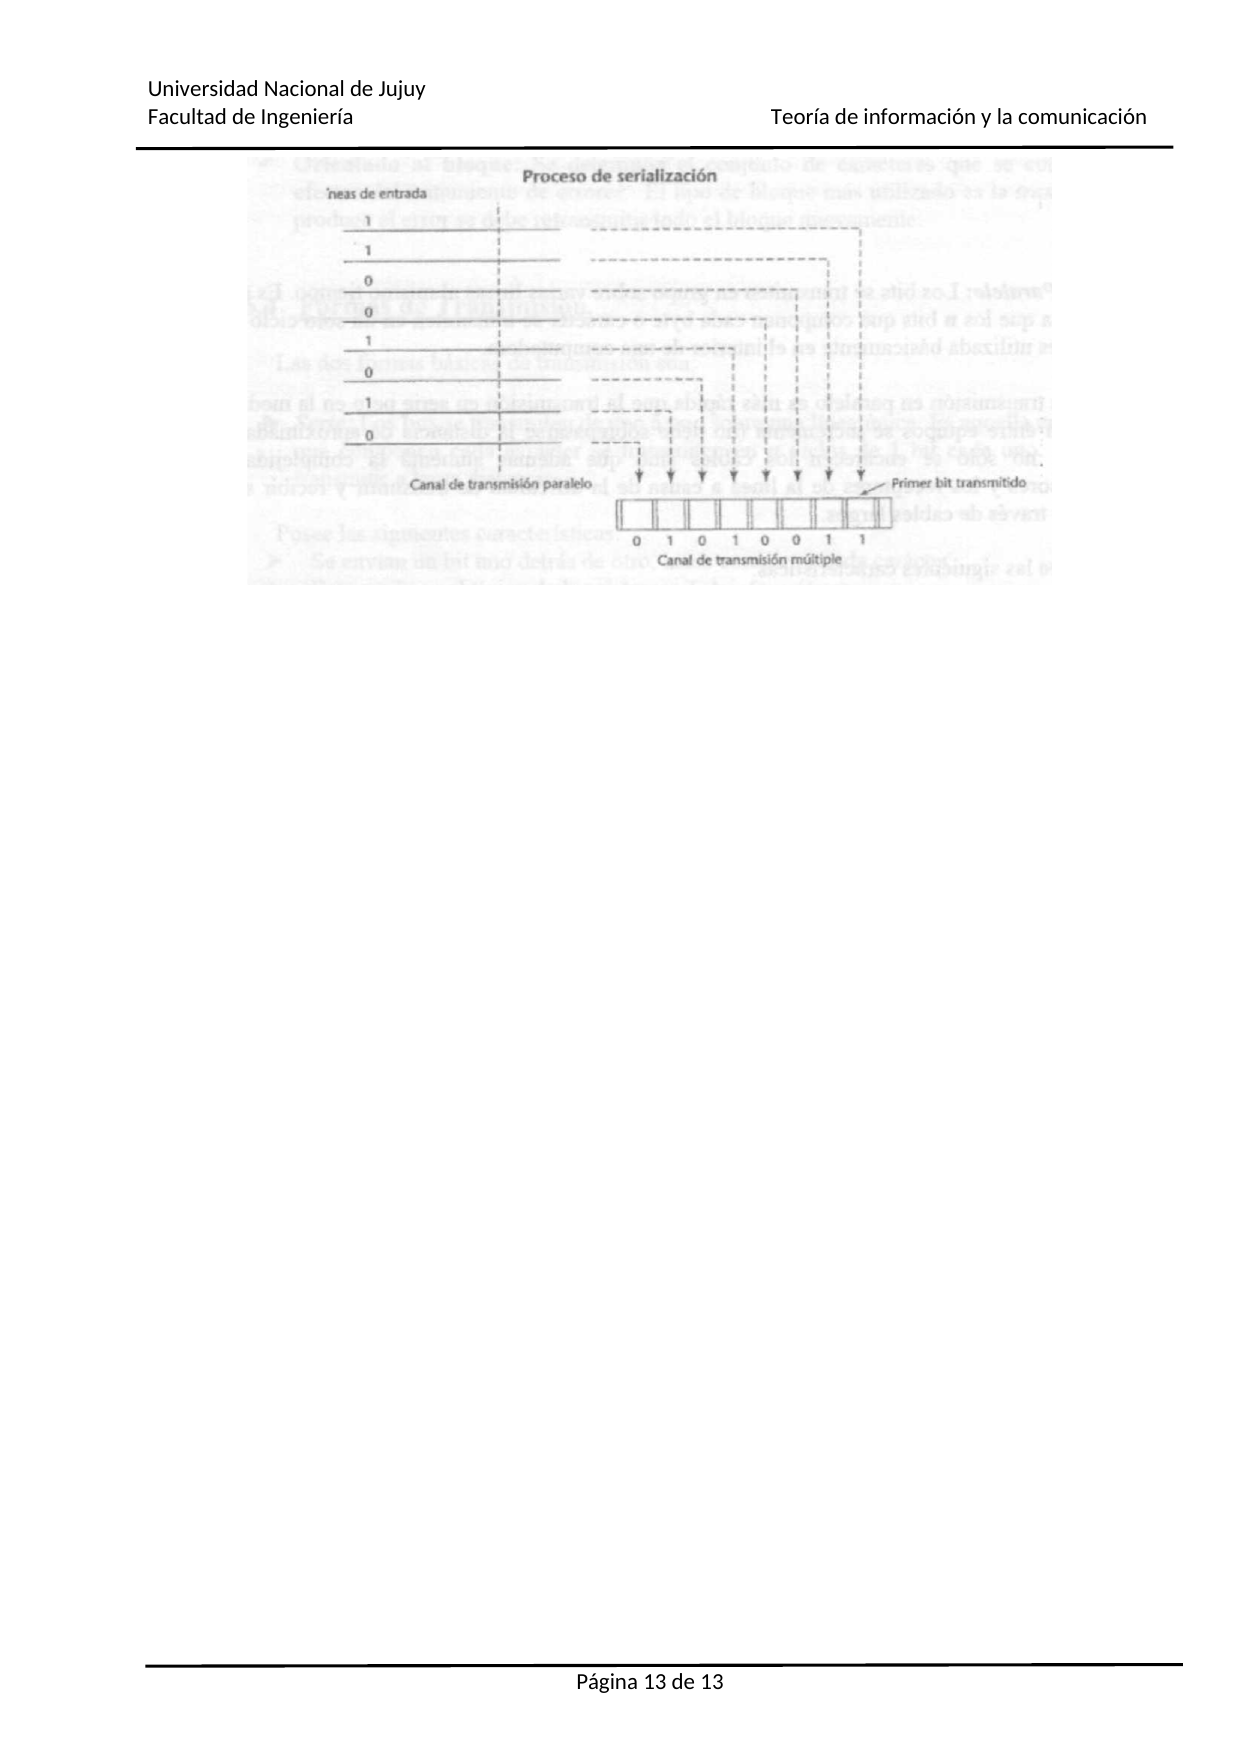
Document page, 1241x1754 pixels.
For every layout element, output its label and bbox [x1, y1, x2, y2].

picture [247, 157, 1052, 585]
